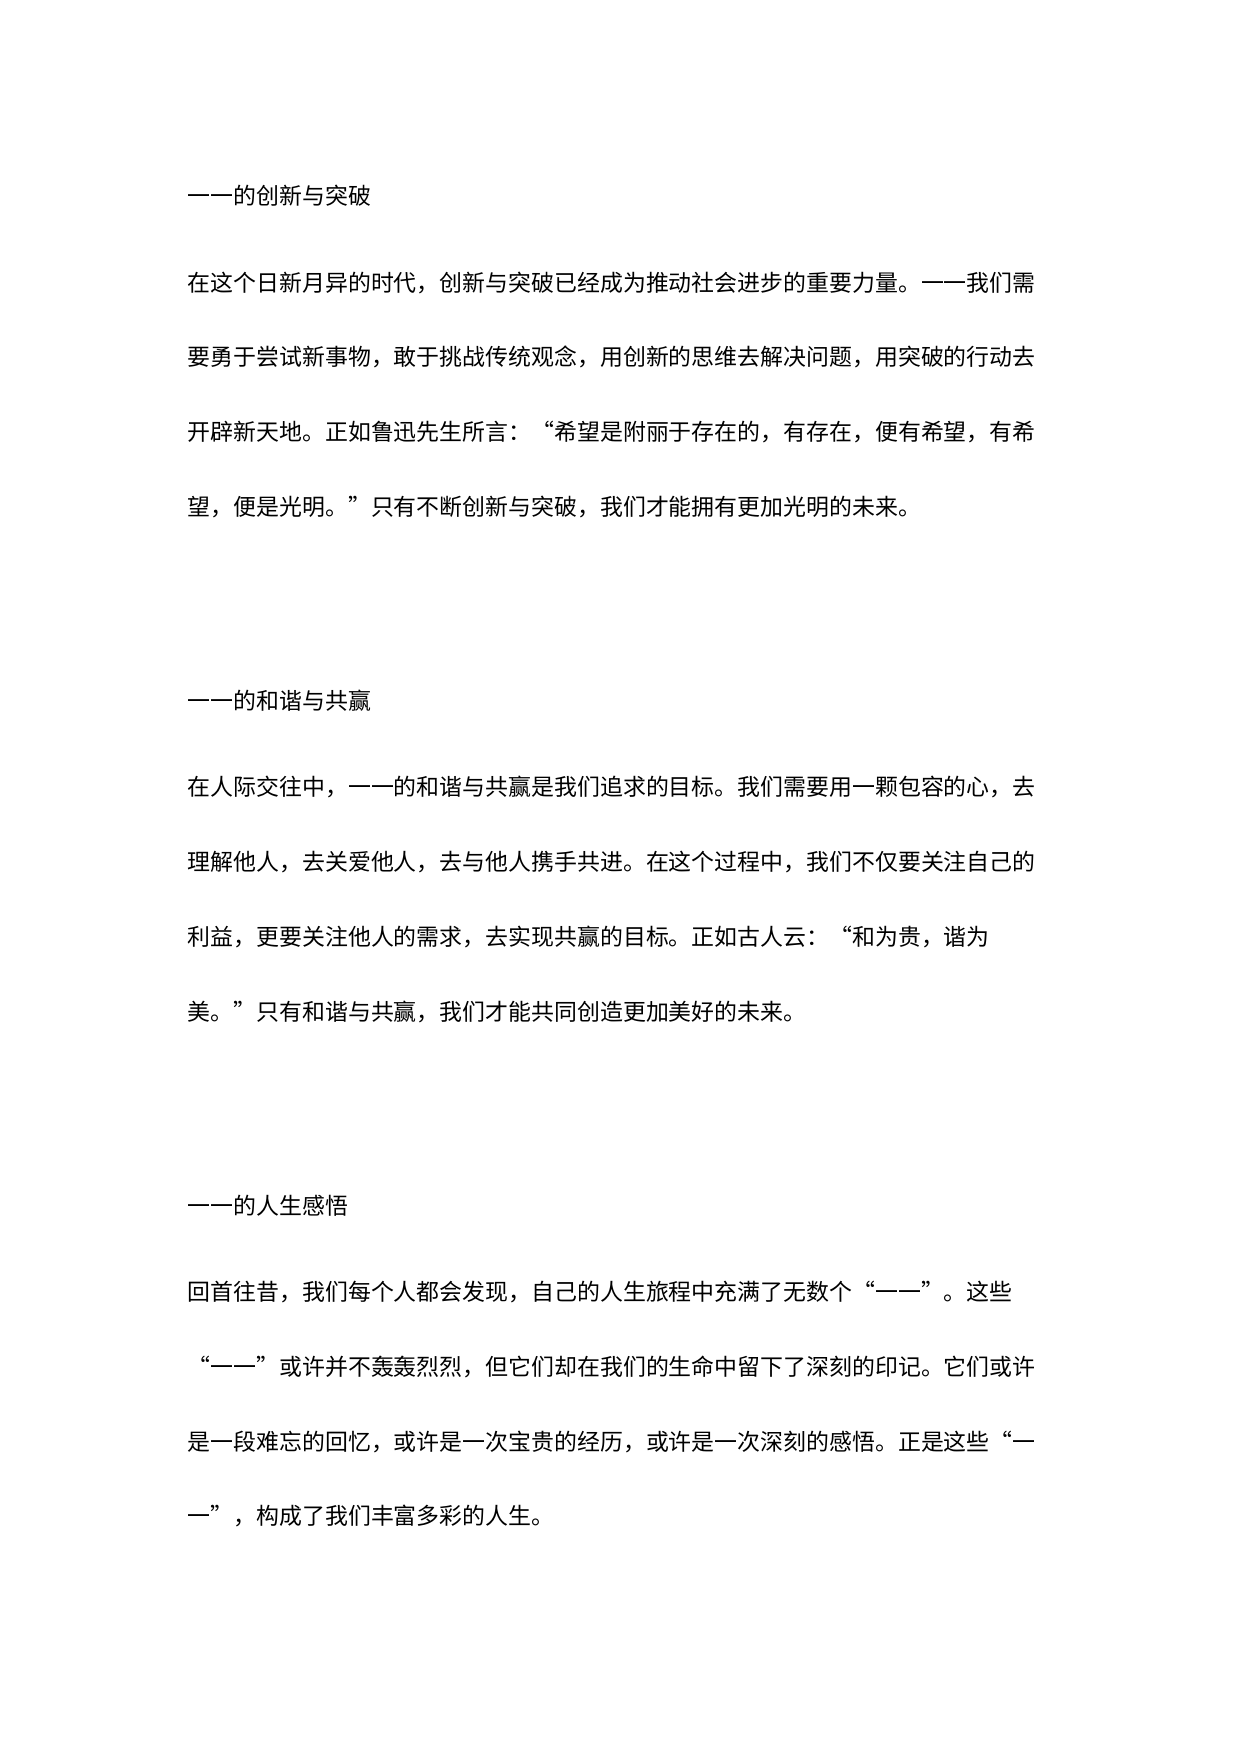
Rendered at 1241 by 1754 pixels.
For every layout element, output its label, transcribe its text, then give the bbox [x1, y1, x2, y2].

text 在人际交往中，一一的和谐与共赢是我们追求的目标。我们需要用一颗包容的心，去理解他人，去关爱他人，去与他人携手共进。在这个过程中，我们不仅要关注自己的利益，更要关注他人的需求，去实现共赢的目标。正如古人云：“和为贵，谐为美。”只有和谐与共赢，我们才能共同创造更加美好的未来。 [187, 753, 1053, 1042]
text 回首往昔，我们每个人都会发现，自己的人生旅程中充满了无数个“一一”。这些“一一”或许并不轰轰烈烈，但它们却在我们的生命中留下了深刻的印记。它们或许是一段难忘的回忆，或许是一次宝贵的经历，或许是一次深刻的感悟。正是这些“一一”，构成了我们丰富多彩的人生。 [187, 1258, 1053, 1547]
text 一一的人生感悟 [187, 1172, 1053, 1237]
text 一一的和谐与共赢 [187, 667, 1053, 732]
text 一一的创新与突破 [187, 162, 1053, 227]
text 在这个日新月异的时代，创新与突破已经成为推动社会进步的重要力量。一一我们需要勇于尝试新事物，敢于挑战传统观念，用创新的思维去解决问题，用突破的行动去开辟新天地。正如鲁迅先生所言：“希望是附丽于存在的，有存在，便有希望，有希望，便是光明。”只有不断创新与突破，我们才能拥有更加光明的未来。 [187, 248, 1053, 538]
